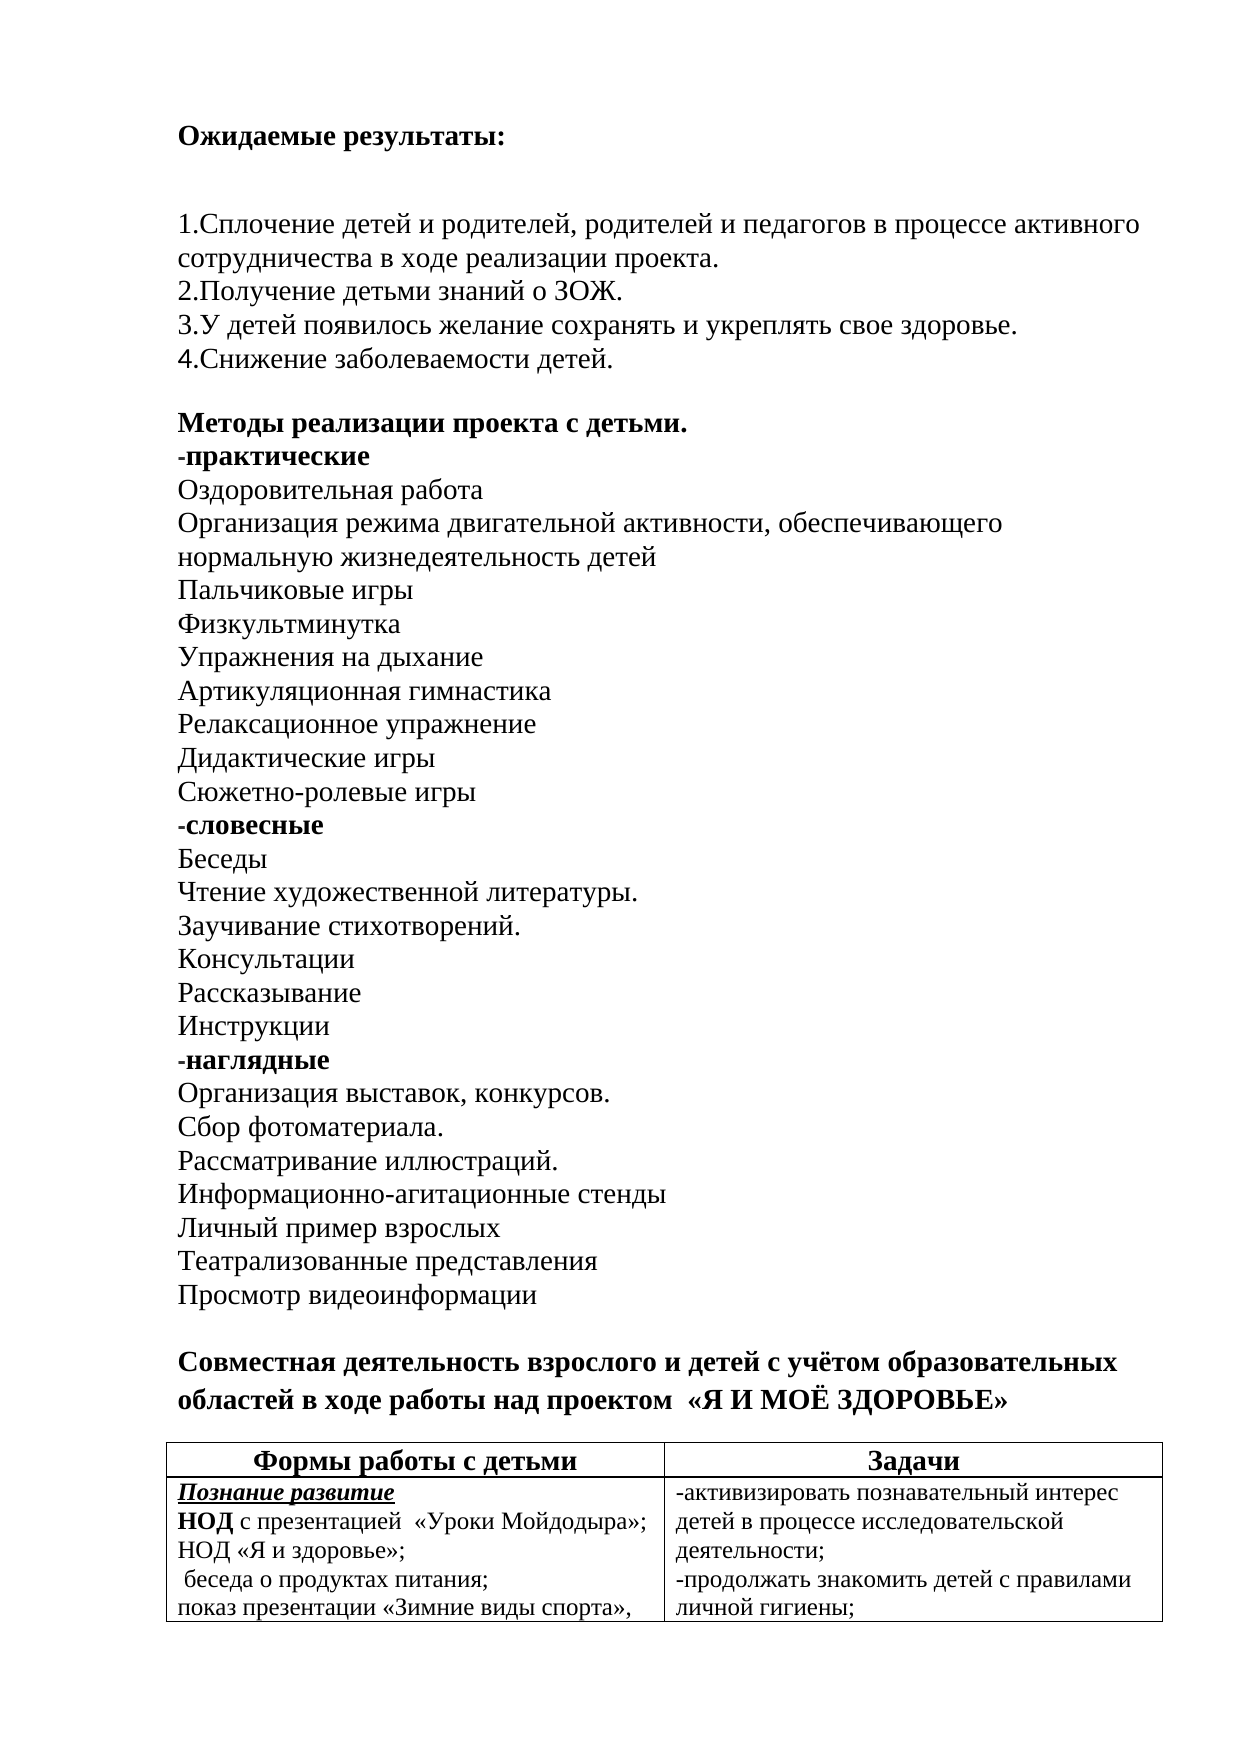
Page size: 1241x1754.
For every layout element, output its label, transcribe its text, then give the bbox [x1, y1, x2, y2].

text Ожидаемые результаты: [177, 118, 1152, 152]
text Информационно-агитационные стенды [177, 1176, 1152, 1210]
text Физкультминутка [177, 606, 1152, 639]
text Совместная деятельность взрослого и детей с учётом образовательных областей в ходе работы над проектом «Я И МОЁ ЗДОРОВЬЕ» [177, 1344, 1152, 1416]
text Оздоровительная работа [177, 472, 1152, 505]
table_header Задачи [665, 1443, 1162, 1476]
text Личный пример взрослых [177, 1210, 1152, 1243]
text -практические [177, 438, 1152, 472]
text Чтение художественной литературы. [177, 874, 1152, 908]
text 1.Сплочение детей и родителей, родителей и педагогов в процессе активного сотрудничества в ходе реализации проекта. [177, 206, 1152, 273]
text Инструкции [177, 1008, 1152, 1042]
text Просмотр видеоинформации [177, 1277, 1152, 1310]
table_header Формы работы с детьми [167, 1443, 664, 1476]
text Театрализованные представления [177, 1243, 1152, 1277]
text 2.Получение детьми знаний о ЗОЖ. [177, 273, 1152, 307]
text Рассказывание [177, 975, 1152, 1008]
text Дидактические игры [177, 740, 1152, 774]
text Артикуляционная гимнастика [177, 673, 1152, 707]
text Рассматривание иллюстраций. [177, 1143, 1152, 1176]
text -наглядные [177, 1042, 1152, 1076]
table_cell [665, 1478, 1162, 1621]
text Организация режима двигательной активности, обеспечивающего нормальную жизнедеятельность детей [177, 505, 1152, 572]
text Заучивание стихотворений. [177, 908, 1152, 941]
text Упражнения на дыхание [177, 639, 1152, 673]
text Сюжетно-ролевые игры [177, 774, 1152, 807]
text Консультации [177, 941, 1152, 975]
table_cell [167, 1478, 664, 1621]
text Сбор фотоматериала. [177, 1109, 1152, 1143]
text Беседы [177, 841, 1152, 874]
text -словесные [177, 807, 1152, 841]
text Пальчиковые игры [177, 572, 1152, 606]
text Организация выставок, конкурсов. [177, 1076, 1152, 1109]
text Релаксационное упражнение [177, 707, 1152, 740]
text Методы реализации проекта с детьми. [177, 405, 1152, 438]
text 3.У детей появилось желание сохранять и укреплять свое здоровье. 4.Снижение заболеваемости детей. [177, 307, 1152, 376]
